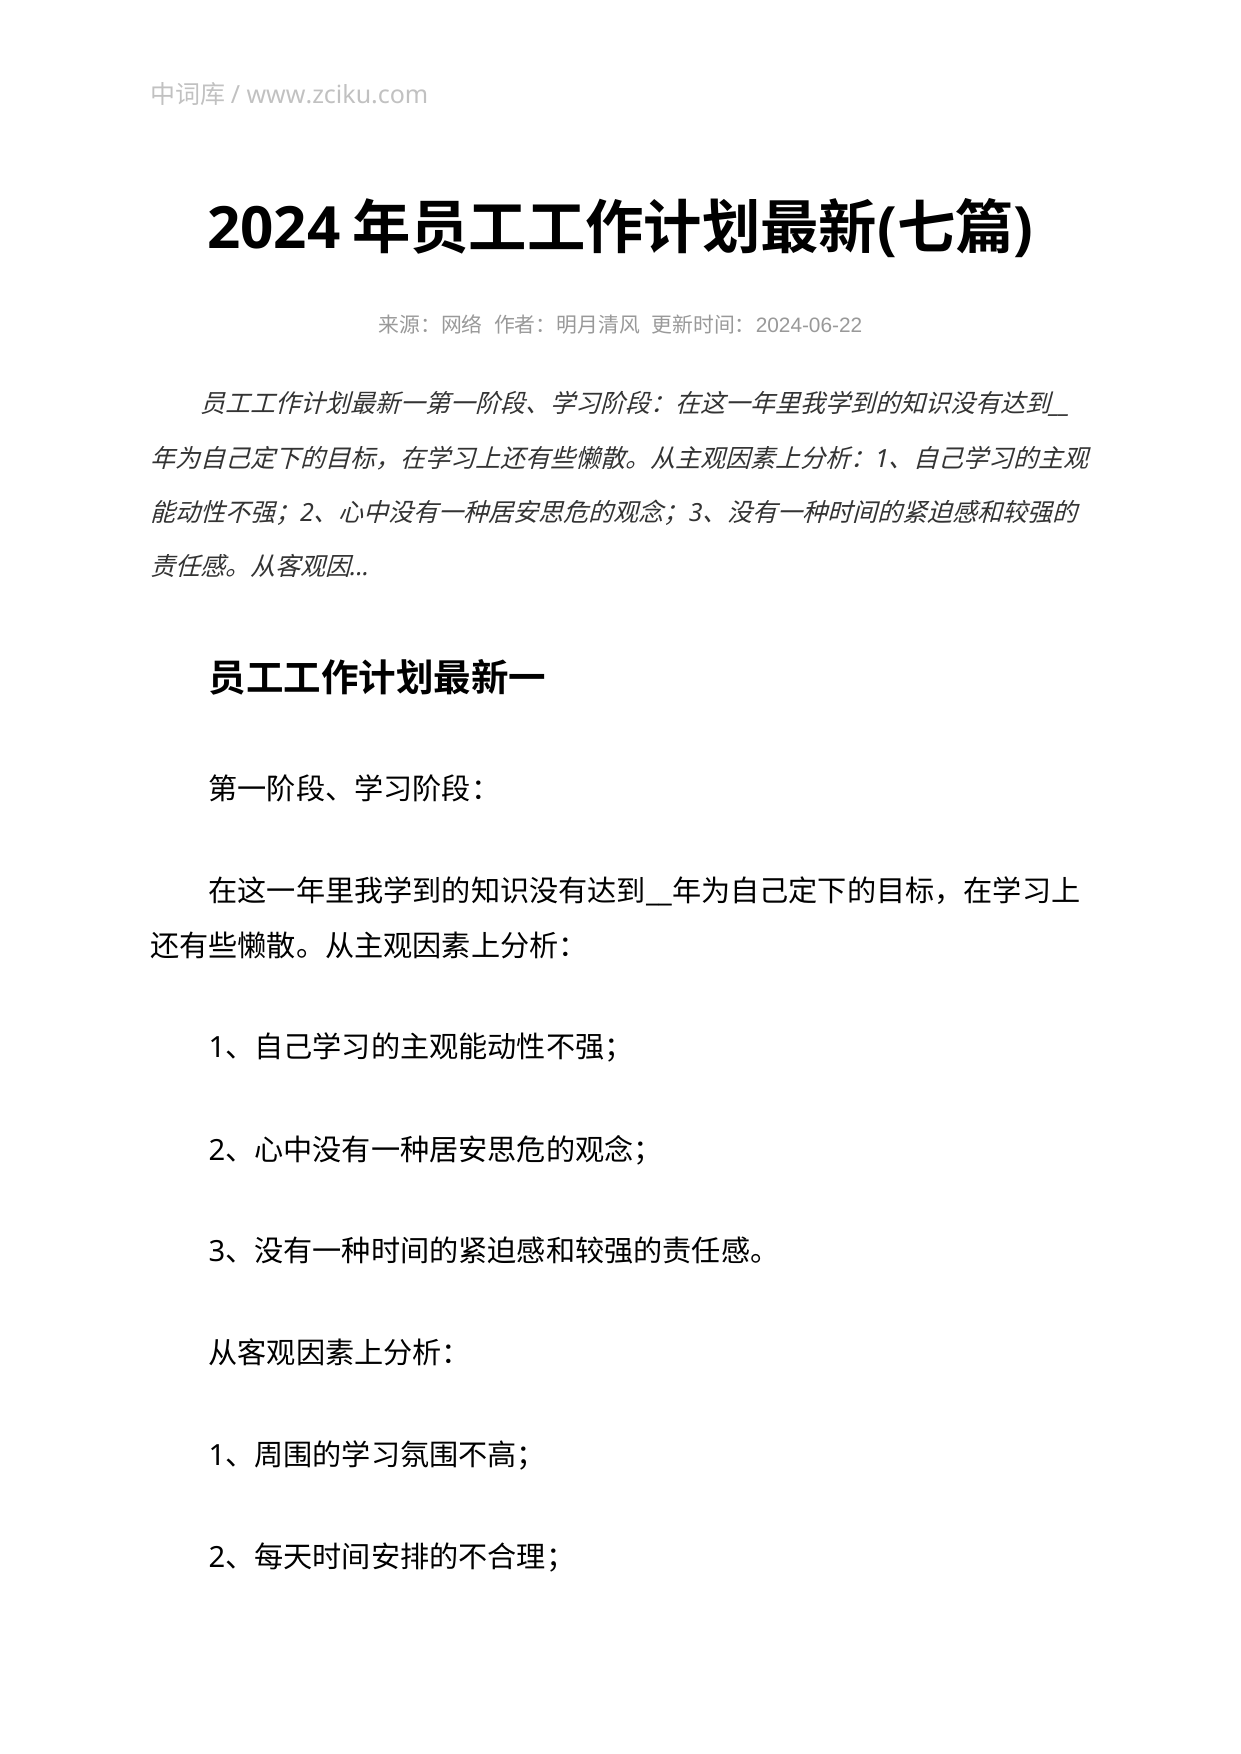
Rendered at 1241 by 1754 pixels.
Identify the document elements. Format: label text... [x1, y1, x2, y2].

text 3、没有一种时间的紧迫感和较强的责任感。 [150, 1228, 1090, 1270]
text 2、每天时间安排的不合理； [150, 1534, 1090, 1576]
text 员工工作计划最新一第一阶段、学习阶段：在这一年里我学到的知识没有达到__年为自己定下的目标，在学习上还有些懒散。从主观因素上分析：1、自己学习的主观能动性不强；2、心中没有一种居安思危的观念；3、没有一种时间的紧迫感和较强的责任感。从客观因... [150, 384, 1090, 583]
text 来源：网络 作者：明月清风 更新时间：2024-06-22 [150, 313, 1090, 337]
text 1、周围的学习氛围不高； [150, 1432, 1090, 1474]
text 在这一年里我学到的知识没有达到__年为自己定下的目标，在学习上还有些懒散。从主观因素上分析： [150, 867, 1090, 964]
subtitle 2024年员工工作计划最新(七篇) [150, 181, 1090, 266]
text 员工工作计划最新一 [150, 648, 1090, 702]
text 2、心中没有一种居安思危的观念； [150, 1126, 1090, 1168]
text 从客观因素上分析： [150, 1330, 1090, 1372]
text 1、自己学习的主观能动性不强； [150, 1024, 1090, 1066]
text 第一阶段、学习阶段： [150, 766, 1090, 808]
